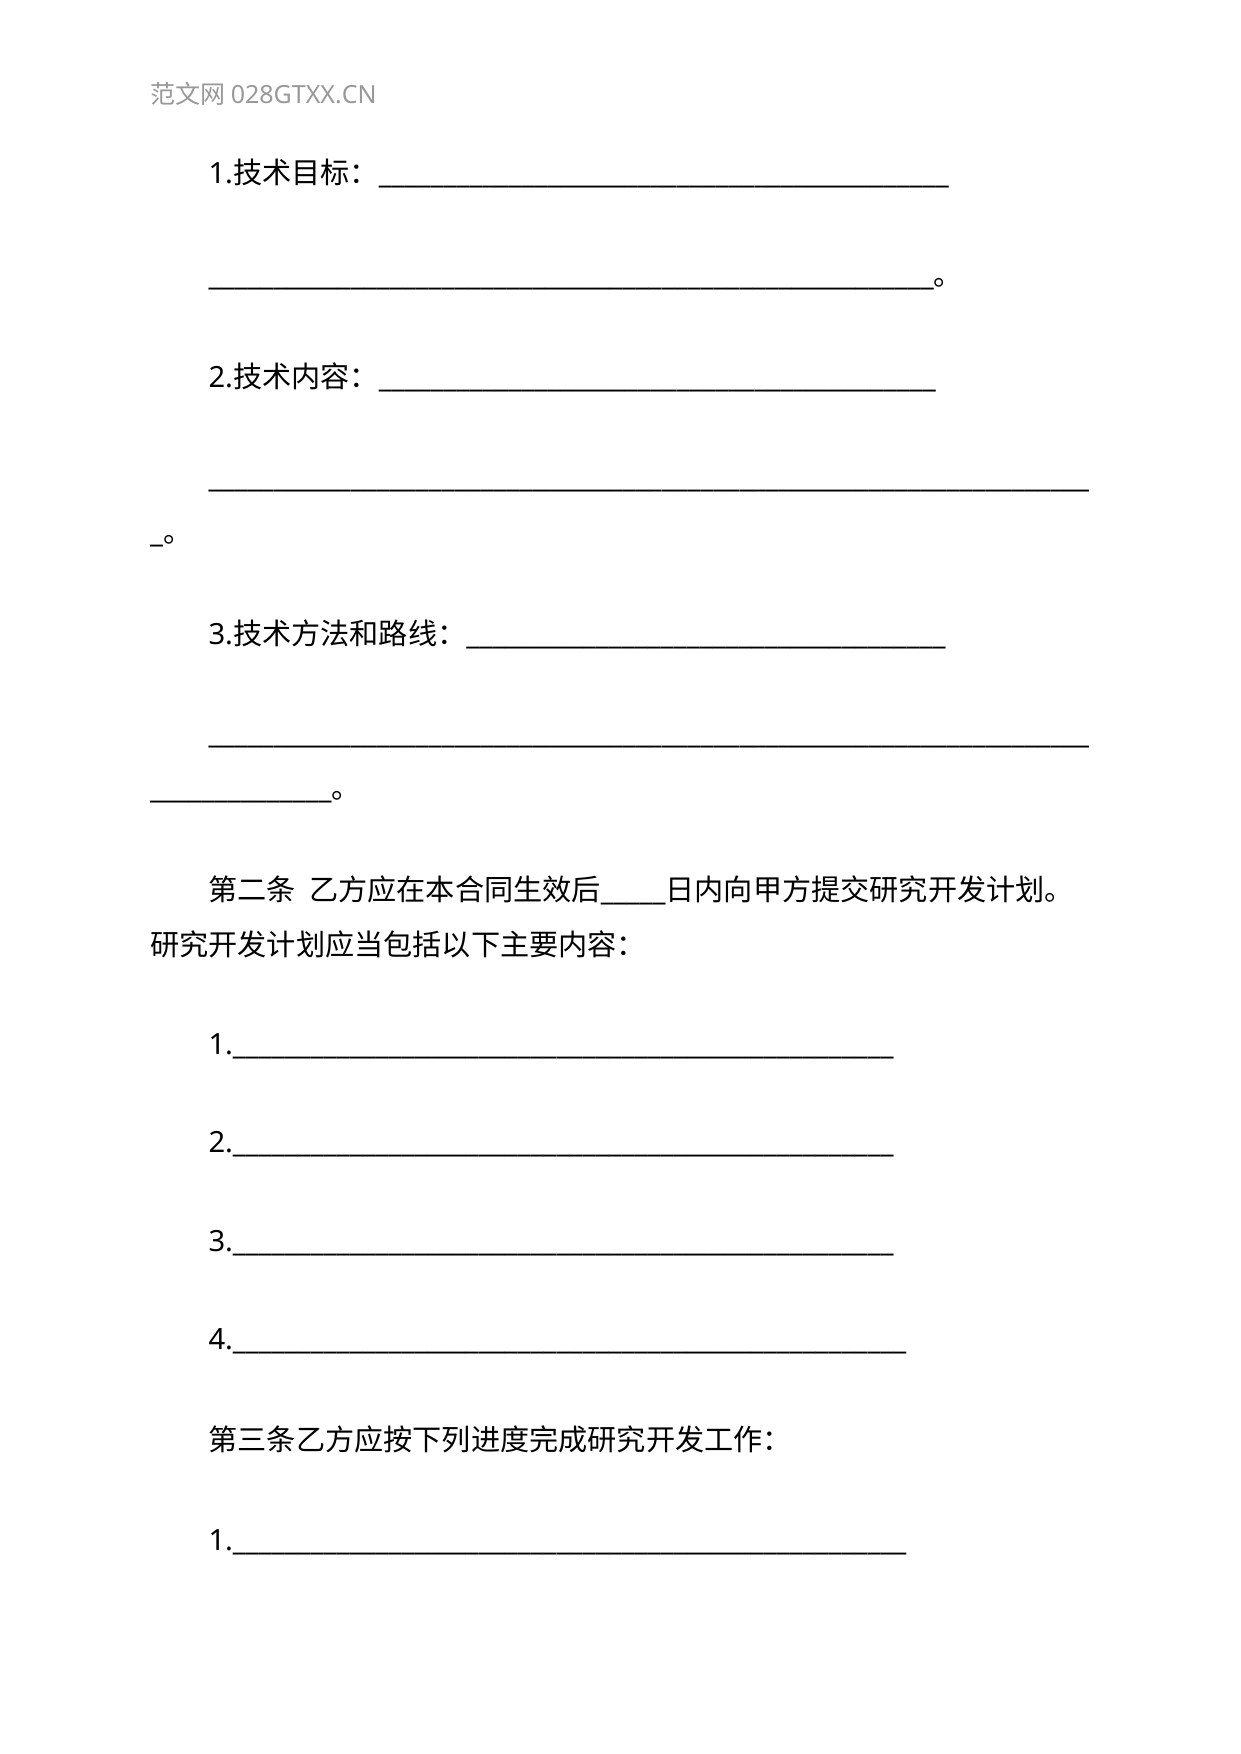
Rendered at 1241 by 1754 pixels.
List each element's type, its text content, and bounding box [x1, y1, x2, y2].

text _____________________________________________________________________。 [150, 456, 1090, 551]
text 3.技术方法和路线：_____________________________________ [150, 610, 1090, 653]
text 2.技术内容：___________________________________________ [150, 354, 1090, 396]
text __________________________________________________________________________________。 [150, 712, 1090, 807]
text 2.___________________________________________________ [150, 1122, 1090, 1161]
text ________________________________________________________。 [150, 252, 1090, 294]
text 1.技术目标：____________________________________________ [150, 150, 1090, 192]
text 第二条 乙方应在本合同生效后_____日内向甲方提交研究开发计划。研究开发计划应当包括以下主要内容： [150, 866, 1090, 964]
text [150, 1318, 1090, 1358]
text 第三条乙方应按下列进度完成研究开发工作： [150, 1417, 1090, 1459]
text 1.____________________________________________________ [150, 1519, 1090, 1558]
text 1.___________________________________________________ [150, 1023, 1090, 1063]
text 3.___________________________________________________ [150, 1220, 1090, 1260]
